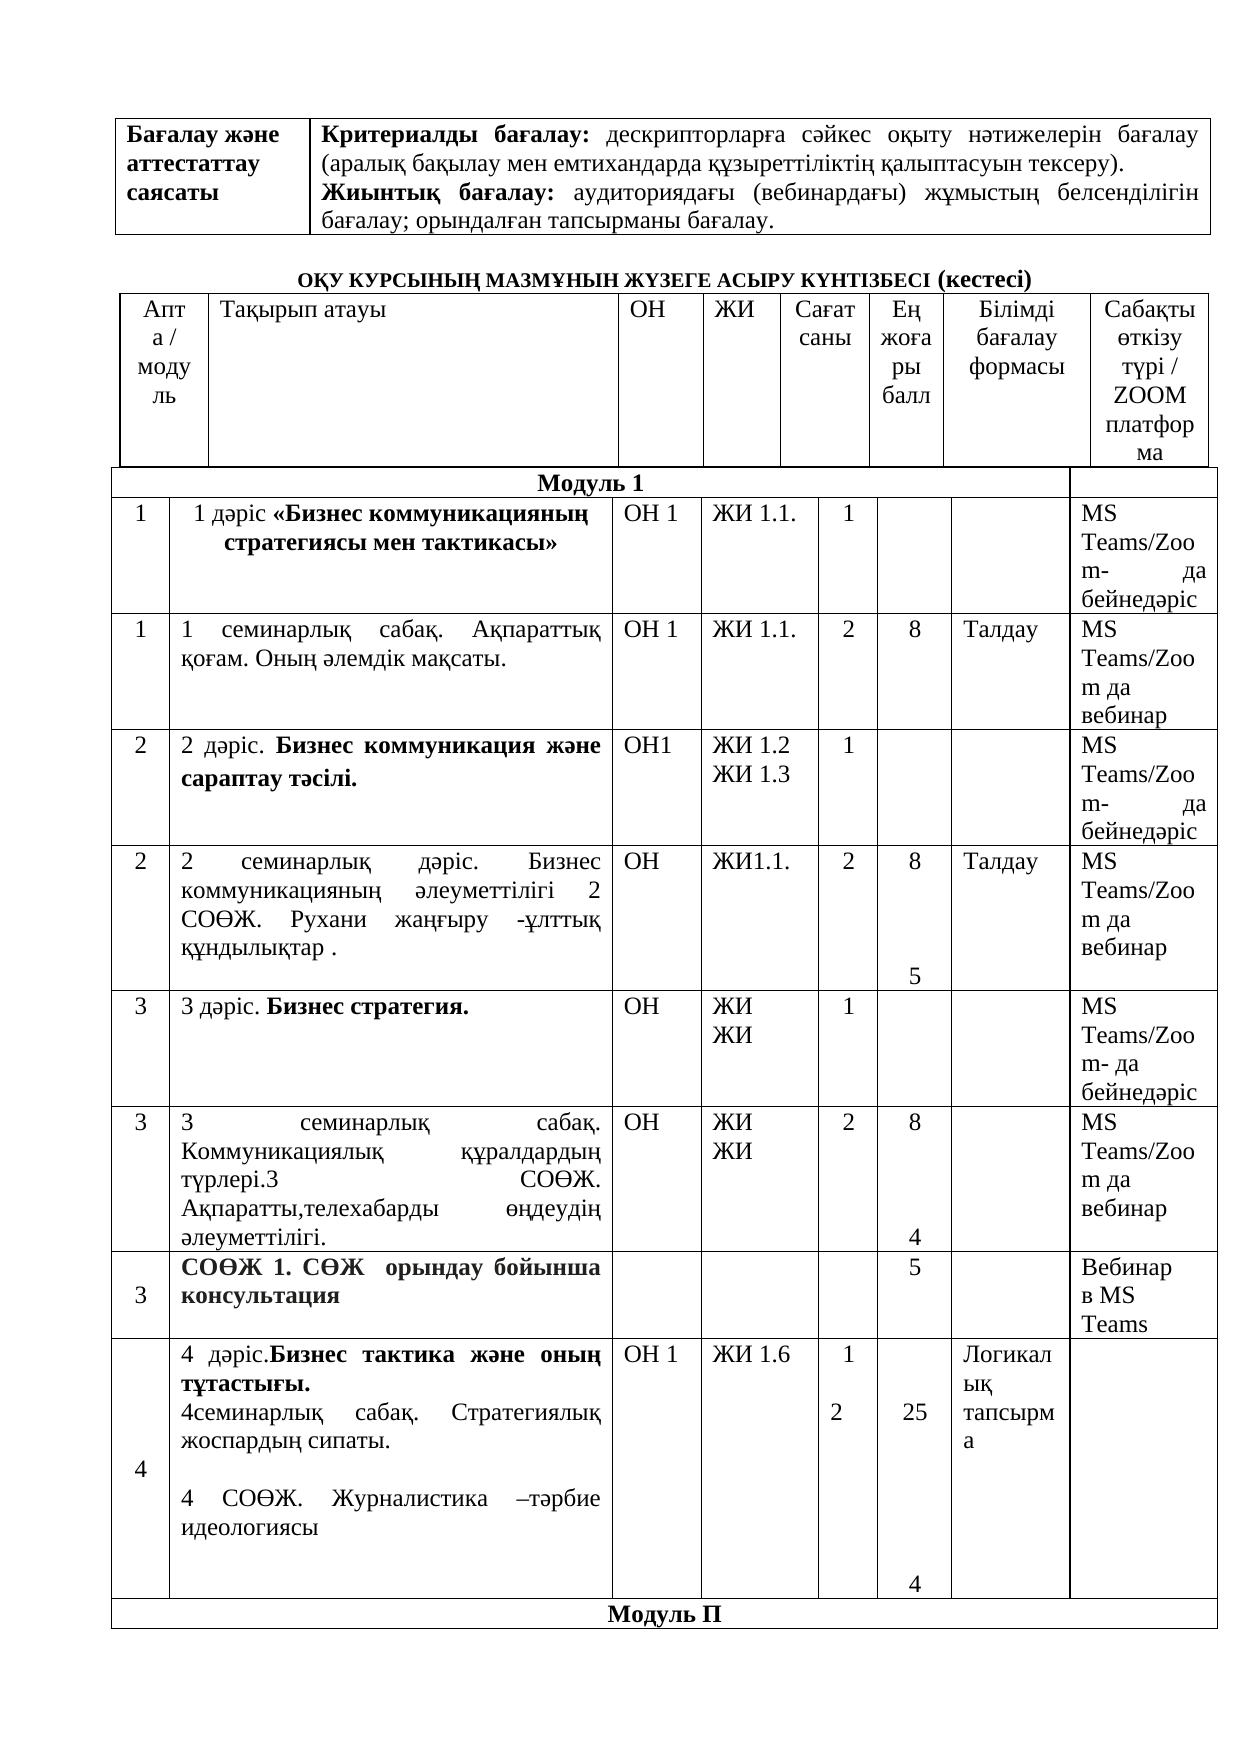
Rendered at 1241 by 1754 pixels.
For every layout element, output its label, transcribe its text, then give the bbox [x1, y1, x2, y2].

table_header Ең жоғары балл [870, 294, 943, 466]
table_cell [952, 730, 1069, 845]
table_cell [613, 1252, 701, 1338]
table_cell 2 дәріс. Бизнес коммуникация және сараптау тәсілі. [170, 730, 612, 845]
table_header Сағат саны [781, 294, 869, 466]
table_cell 8 4 [878, 1107, 951, 1251]
table_cell [952, 1252, 1069, 1338]
table_cell ЖИ 1.2 ЖИ 1.3 [702, 730, 818, 845]
table_cell 1 [112, 614, 169, 729]
table_cell Талдау [952, 614, 1069, 729]
table_header Білімді бағалау формасы [944, 294, 1090, 466]
table_cell [952, 991, 1069, 1106]
table_cell MS Teams/Zoom да вебинар [1071, 614, 1217, 729]
table_cell ОН [613, 991, 701, 1106]
table_cell 1 дәріс «Бизнес коммуникацияның стратегиясы мен тактикасы» [170, 498, 612, 613]
table_cell 4 [112, 1339, 169, 1598]
table_cell Логикалық тапсырма [952, 1339, 1069, 1598]
table_cell 1 [819, 991, 877, 1106]
table_cell 2 [112, 730, 169, 845]
table_cell ЖИ 1.1. [702, 614, 818, 729]
table_cell MS Teams/Zoom- да бейнедәріс [1071, 730, 1217, 845]
table_cell MS Teams/Zoom да вебинар [1071, 1107, 1217, 1251]
table_cell 2 [819, 1107, 877, 1251]
table_cell Талдау [952, 846, 1069, 990]
table_cell СОӨЖ 1. СӨЖ орындау бойынша консультация [170, 1252, 612, 1338]
table_cell ОН1 [613, 730, 701, 845]
table_header [1071, 468, 1217, 497]
table_cell ОН 1 [613, 498, 701, 613]
table_cell [702, 1252, 818, 1338]
table_cell MS Teams/Zoom да вебинар [1071, 846, 1217, 990]
table_cell ЖИ1.1. [702, 846, 818, 990]
table_cell 3 [112, 991, 169, 1106]
table_cell Бағалау және аттестаттау саясаты [116, 119, 309, 234]
table_cell 8 5 [878, 846, 951, 990]
table_cell 5 [878, 1252, 951, 1338]
table_cell [878, 730, 951, 845]
table_cell [952, 498, 1069, 613]
table_cell 2 [819, 614, 877, 729]
table_cell ЖИ 1.1. [702, 498, 818, 613]
table_cell [878, 498, 951, 613]
table_cell ОН 1 [613, 614, 701, 729]
table_header Апта / модуль [121, 294, 208, 466]
table_header ОН [619, 294, 703, 466]
table_cell 3 [112, 1107, 169, 1251]
table_cell ЖИ ЖИ [702, 991, 818, 1106]
table_cell 8 [878, 614, 951, 729]
table_cell ЖИ 1.6 [702, 1339, 818, 1598]
table_cell 1 [819, 498, 877, 613]
table_cell 4 дәріс.Бизнес тактика және оның тұтастығы. 4семинарлық сабақ. Стратегиялық жоспардың сипаты. 4 СОӨЖ. Журналистика –тәрбие идеологиясы [170, 1339, 612, 1598]
table_header Тақырып атауы [209, 294, 618, 466]
table_cell ЖИ ЖИ [702, 1107, 818, 1251]
table_cell 1 2 [819, 1339, 877, 1598]
table_cell 1 семинарлық сабақ. Ақпараттық қоғам. Оның әлемдік мақсаты. [170, 614, 612, 729]
table_cell 3 семинарлық сабақ. Коммуникациялық құралдардың түрлері.3 СОӨЖ. Ақпаратты,телехабарды өңдеудің әлеуметтілігі. [170, 1107, 612, 1251]
table_cell 3 [112, 1252, 169, 1338]
table_cell [819, 1252, 877, 1338]
table_header Сабақты өткізу түрі / ZOOM платформа [1091, 294, 1208, 466]
table_cell Вебинар в MS Teams [1071, 1252, 1217, 1338]
table_cell Модуль П [112, 1599, 1217, 1628]
table_cell [878, 991, 951, 1106]
table_cell 2 [819, 846, 877, 990]
table_cell Критериалды бағалау: дескрипторларға сәйкес оқыту нәтижелерін бағалау (аралық бақылау мен емтихандарда құзыреттіліктің қалыптасуын тексеру). Жиынтық бағалау: аудиториядағы (вебинардағы) жұмыстың белсенділігін бағалау; орындалған тапсырманы бағалау. [311, 119, 1210, 234]
table_cell ОН [613, 1107, 701, 1251]
table_cell [1071, 1339, 1217, 1598]
table_cell 1 [819, 730, 877, 845]
table_cell [952, 1107, 1069, 1251]
table_cell 2 [112, 846, 169, 990]
table_cell MS Teams/Zoom- да бейнедәріс [1071, 498, 1217, 613]
table_cell ОН [613, 846, 701, 990]
table_header Модуль 1 [112, 468, 1069, 497]
table_cell ОН 1 [613, 1339, 701, 1598]
table_cell MS Teams/Zoom- да бейнедәріс [1071, 991, 1217, 1106]
table_cell 3 дәріс. Бизнес стратегия. [170, 991, 612, 1106]
table_cell 25 4 [878, 1339, 951, 1598]
table_cell 1 [112, 498, 169, 613]
text ОҚУ КУРСЫНЫҢ МАЗМҰНЫН ЖҮЗЕГЕ АСЫРУ КҮНТІЗБЕСІ (кестесі) [177, 264, 1152, 293]
table_header ЖИ [704, 294, 780, 466]
table_cell 2 семинарлық дәріс. Бизнес коммуникацияның әлеуметтілігі 2 СОӨЖ. Рухани жаңғыру -ұлттық құндылықтар . [170, 846, 612, 990]
